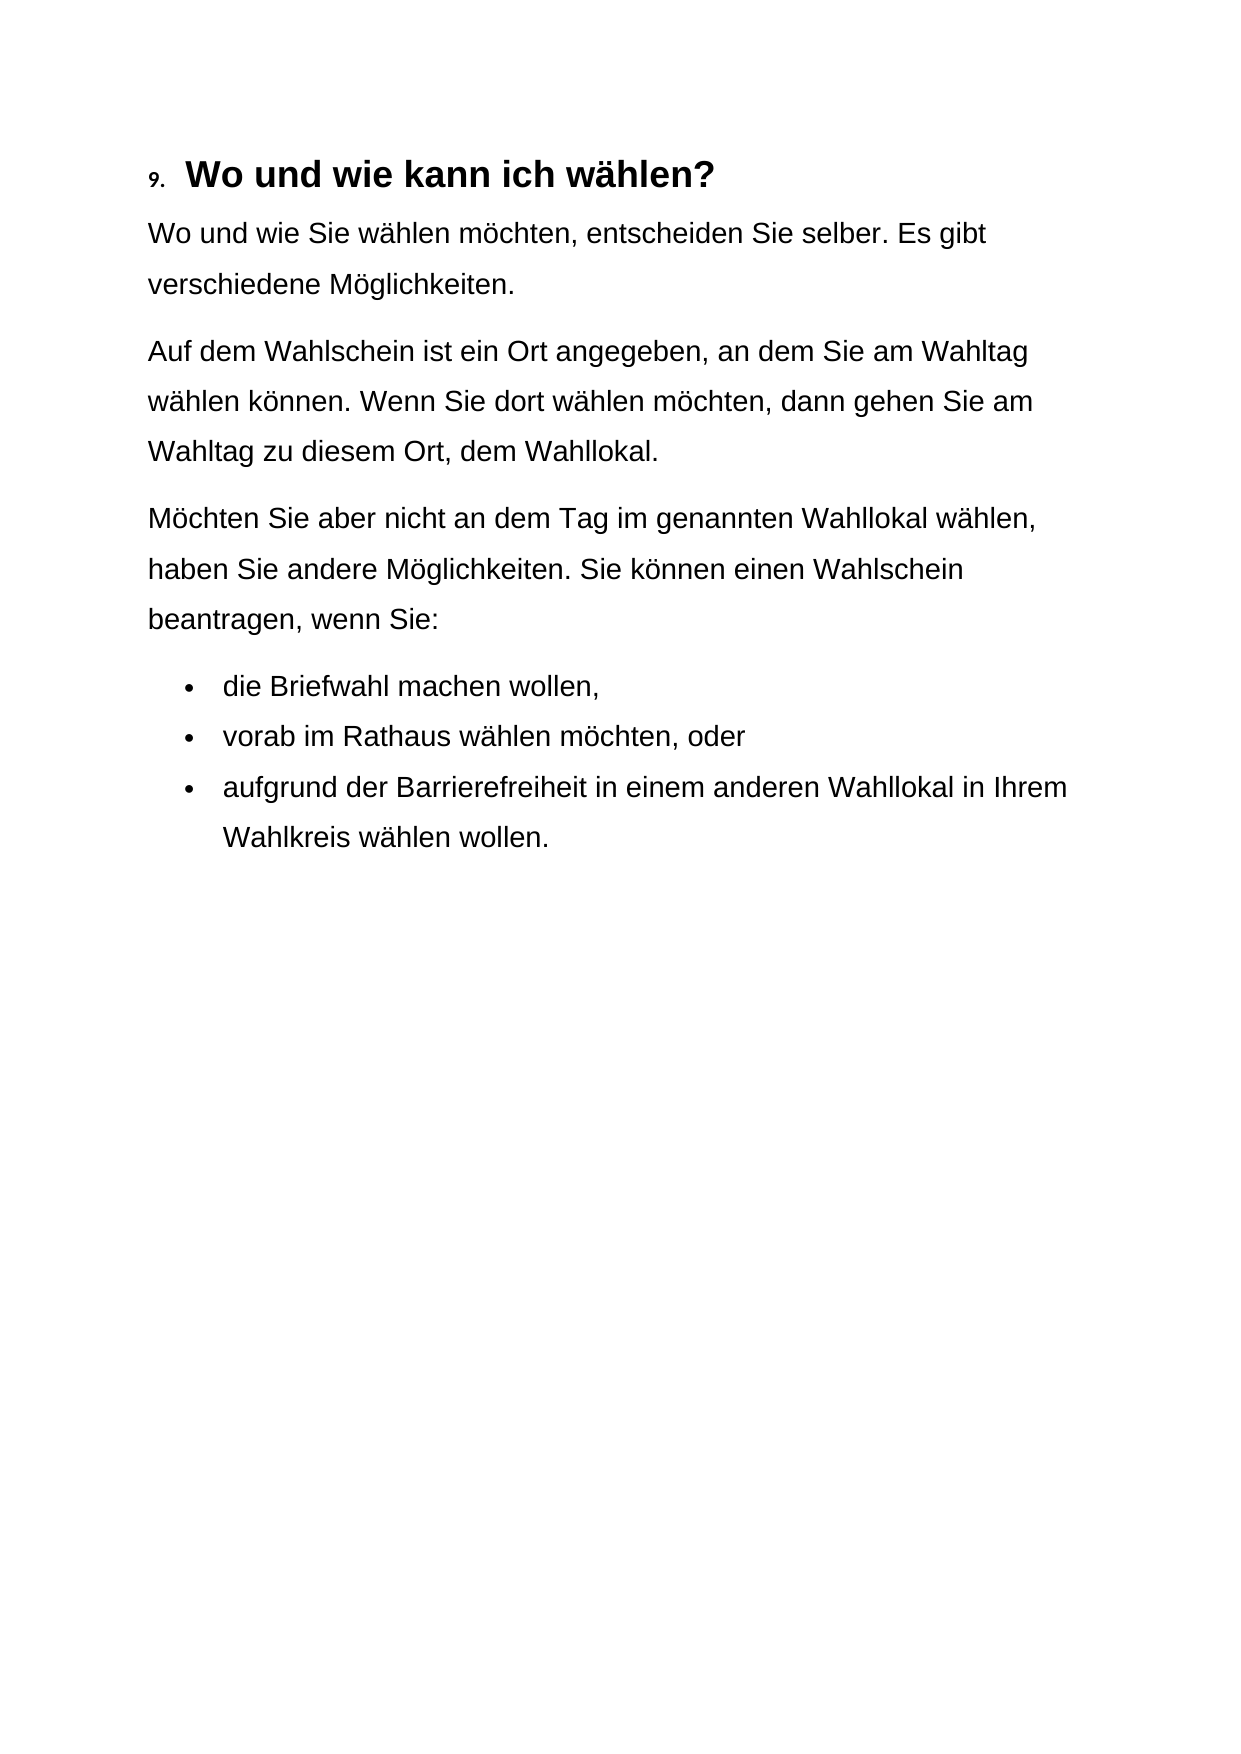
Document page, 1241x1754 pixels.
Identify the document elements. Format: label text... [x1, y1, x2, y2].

list die Briefwahl machen wollen, [185, 669, 1093, 702]
list vorab im Rathaus wählen möchten, oder [185, 719, 1093, 753]
text Möchten Sie aber nicht an dem Tag im genannten Wahllokal wählen, haben Sie andere Möglichkeiten. Sie können einen Wahlschein beantragen, wenn Sie: [148, 501, 1093, 636]
text Auf dem Wahlschein ist ein Ort angegeben, an dem Sie am Wahltag wählen können. Wenn Sie dort wählen möchten, dann gehen Sie am Wahltag zu diesem Ort, dem Wahllokal. [148, 334, 1093, 468]
list aufgrund der Barrierefreiheit in einem anderen Wahllokal in Ihrem Wahlkreis wählen wollen. [185, 769, 1093, 853]
subtitle Wo und wie kann ich wählen? [148, 152, 1093, 195]
text Wo und wie Sie wählen möchten, entscheiden Sie selber. Es gibt verschiedene Möglichkeiten. [148, 216, 1093, 300]
